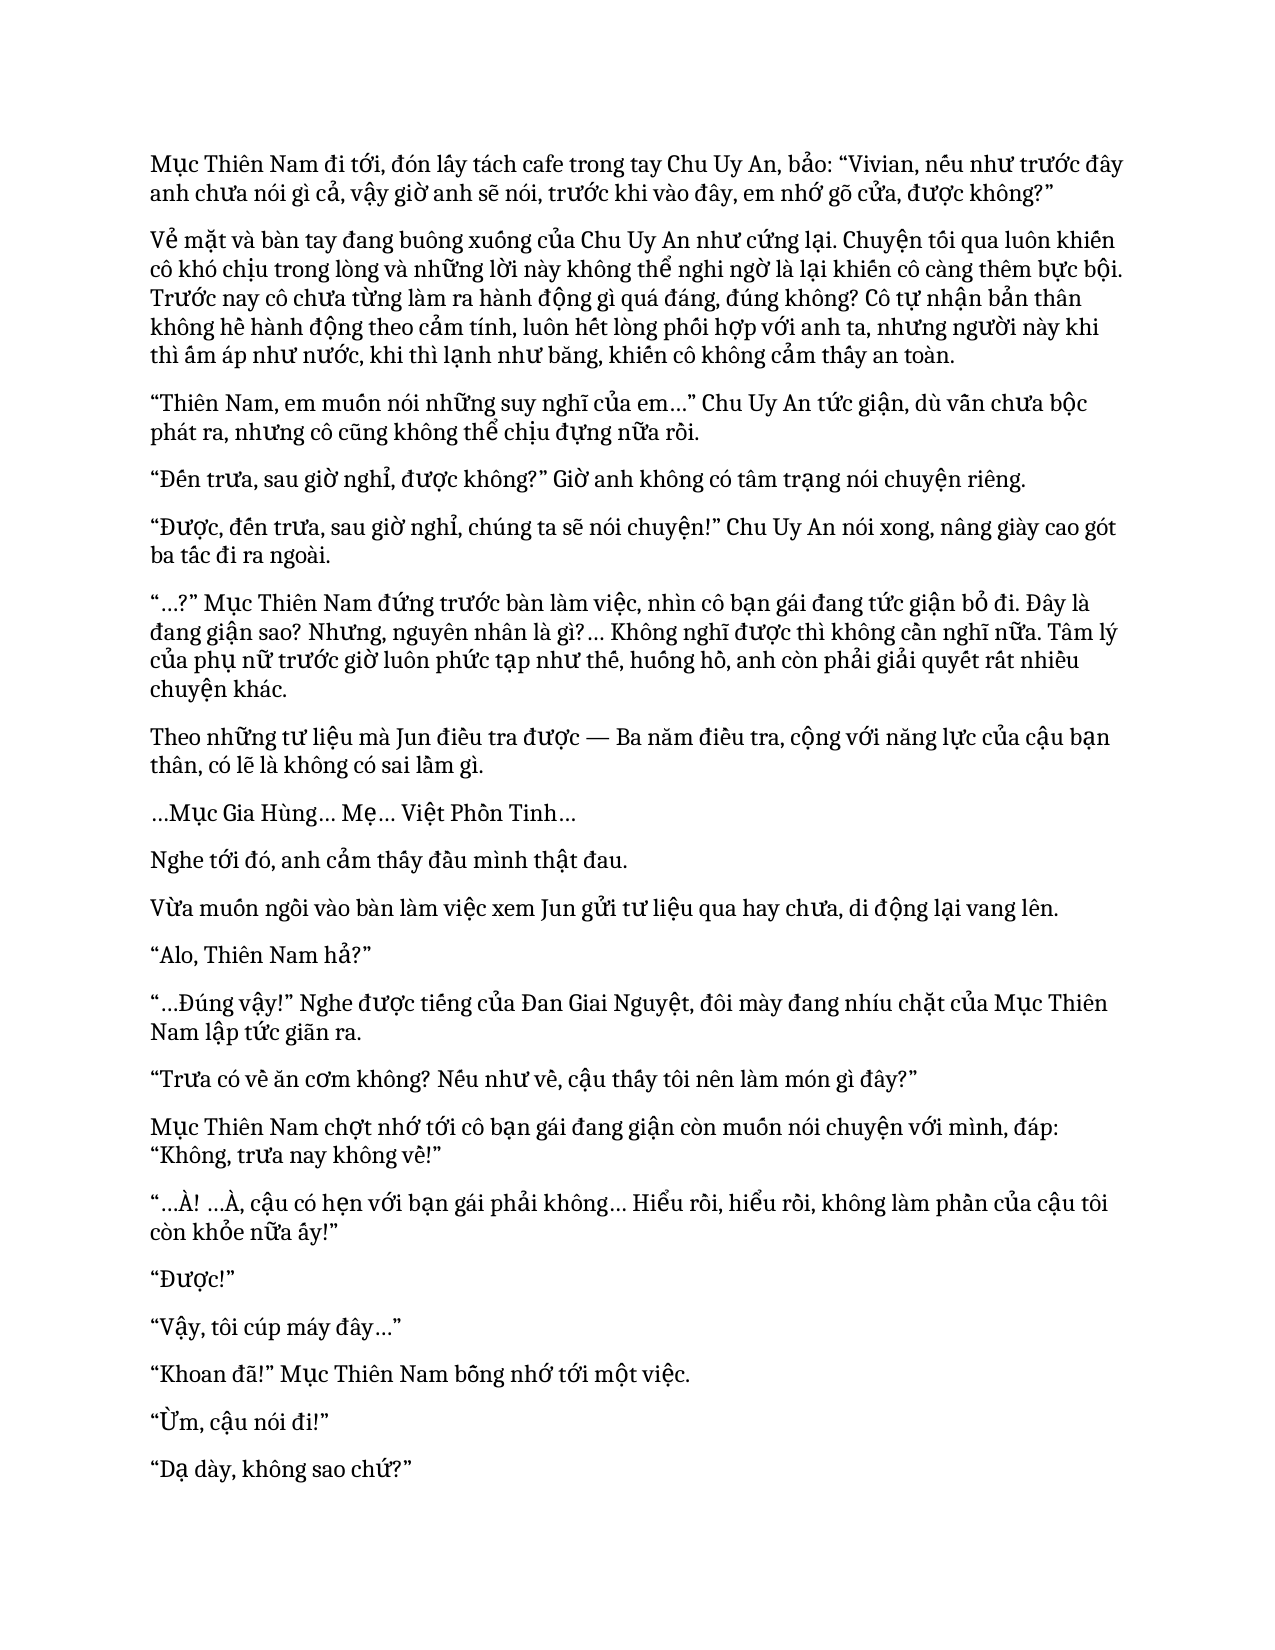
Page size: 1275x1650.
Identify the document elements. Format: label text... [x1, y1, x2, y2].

text “Được!” [150, 1265, 1125, 1294]
text Theo những tư liệu mà Jun điều tra được — Ba năm điều tra, cộng với năng lực của cậu bạn thân, có lẽ là không có sai lầm gì. [150, 722, 1125, 780]
text “Ừm, cậu nói đi!” [150, 1407, 1125, 1436]
text “Thiên Nam, em muốn nói những suy nghĩ của em…” Chu Uy An tức giận, dù vẫn chưa bộc phát ra, nhưng cô cũng không thể chịu đựng nữa rồi. [150, 389, 1125, 446]
text “Đến trưa, sau giờ nghỉ, được không?” Giờ anh không có tâm trạng nói chuyện riêng. [150, 465, 1125, 494]
text “…?” Mục Thiên Nam đứng trước bàn làm việc, nhìn cô bạn gái đang tức giận bỏ đi. Đây là đang giận sao? Nhưng, nguyên nhân là gì?… Không nghĩ được thì không cần nghĩ nữa. Tâm lý của phụ nữ trước giờ luôn phức tạp như thế, huống hồ, anh còn phải giải quyết rất nhiều chuyện khác. [150, 589, 1125, 704]
text “…À! …À, cậu có hẹn với bạn gái phải không… Hiểu rồi, hiểu rồi, không làm phần của cậu tôi còn khỏe nữa ấy!” [150, 1189, 1125, 1246]
text Nghe tới đó, anh cảm thấy đầu mình thật đau. [150, 846, 1125, 875]
text Mục Thiên Nam chợt nhớ tới cô bạn gái đang giận còn muốn nói chuyện với mình, đáp: “Không, trưa nay không về!” [150, 1112, 1125, 1170]
text “Vậy, tôi cúp máy đây…” [150, 1312, 1125, 1341]
text Vừa muốn ngồi vào bàn làm việc xem Jun gửi tư liệu qua hay chưa, di động lại vang lên. [150, 894, 1125, 922]
text …Mục Gia Hùng… Mẹ… Việt Phồn Tinh… [150, 799, 1125, 827]
text “Được, đến trưa, sau giờ nghỉ, chúng ta sẽ nói chuyện!” Chu Uy An nói xong, nâng giày cao gót ba tấc đi ra ngoài. [150, 512, 1125, 570]
text “Dạ dày, không sao chứ?” [150, 1455, 1125, 1484]
text “Trưa có về ăn cơm không? Nếu như về, cậu thấy tôi nên làm món gì đây?” [150, 1065, 1125, 1094]
text “…Đúng vậy!” Nghe được tiếng của Đan Giai Nguyệt, đôi mày đang nhíu chặt của Mục Thiên Nam lập tức giãn ra. [150, 989, 1125, 1046]
text “Alo, Thiên Nam hả?” [150, 941, 1125, 970]
text Mục Thiên Nam đi tới, đón lấy tách cafe trong tay Chu Uy An, bảo: “Vivian, nếu như trước đây anh chưa nói gì cả, vậy giờ anh sẽ nói, trước khi vào đây, em nhớ gõ cửa, được không?” [150, 150, 1125, 207]
text Vẻ mặt và bàn tay đang buông xuống của Chu Uy An như cứng lại. Chuyện tối qua luôn khiến cô khó chịu trong lòng và những lời này không thể nghi ngờ là lại khiến cô càng thêm bực bội. Trước nay cô chưa từng làm ra hành động gì quá đáng, đúng không? Cô tự nhận bản thân không hề hành động theo cảm tính, luôn hết lòng phối hợp với anh ta, nhưng người này khi thì ấm áp như nước, khi thì lạnh như băng, khiến cô không cảm thấy an toàn. [150, 226, 1125, 370]
text “Khoan đã!” Mục Thiên Nam bỗng nhớ tới một việc. [150, 1360, 1125, 1389]
